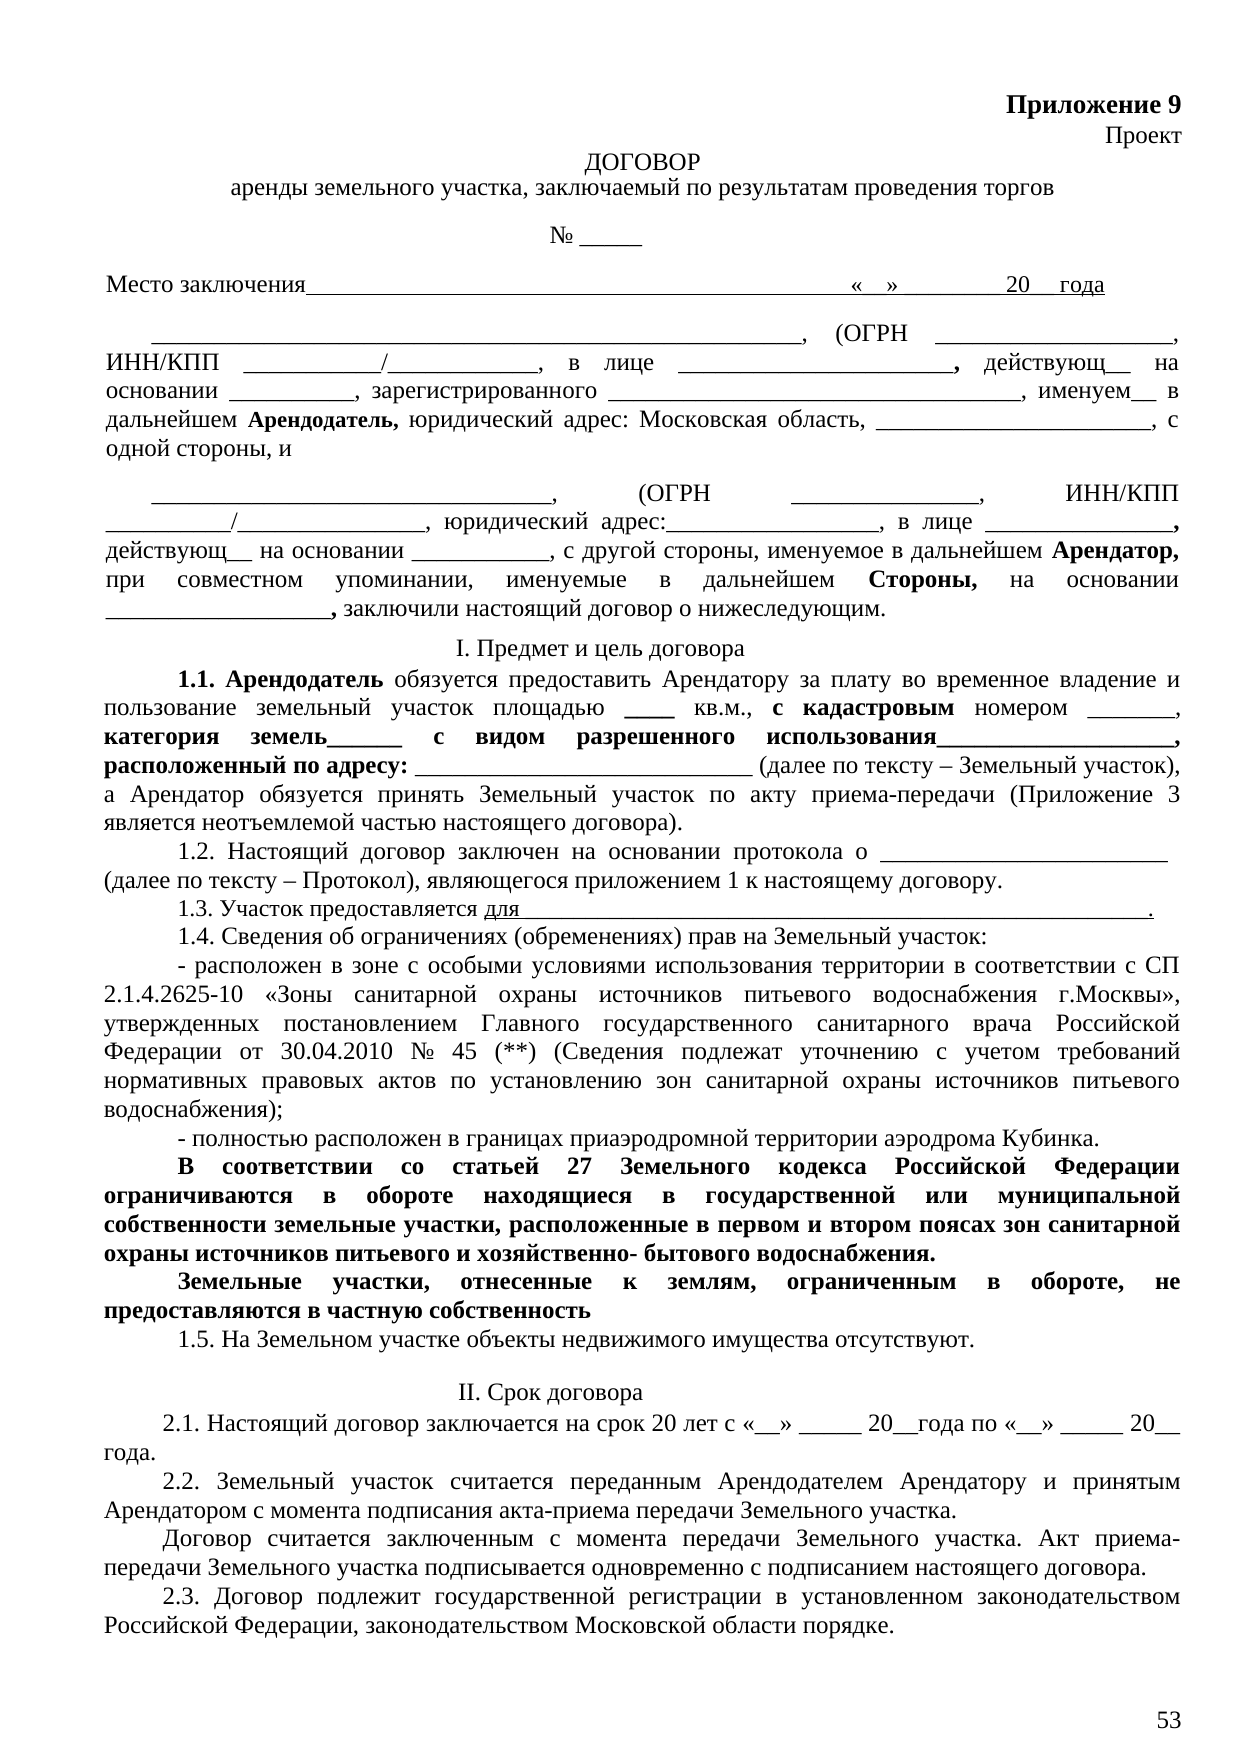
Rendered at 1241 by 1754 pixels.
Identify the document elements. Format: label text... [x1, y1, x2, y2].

text ________________________________, (ОГРН _______________, ИНН/КПП __________/_______________, юридический адрес:_________________, в лице _______________, действующ__ на основании ___________, с другой стороны, именуемое в дальнейшем Арендатор, при совместном упоминании, именуемые в дальнейшем Стороны, на основании __________________, заключили настоящий договор о нижеследующим. [106, 478, 1179, 621]
text 1.3. Участок предоставляется для ____________________________________________________. [103, 894, 1181, 921]
text II. Срок договора [458, 1381, 1181, 1405]
text I. Предмет и цель договора [456, 637, 1181, 661]
text В соответствии со статьей 27 Земельного кодекса Российской Федерации ограничиваются в обороте находящиеся в государственной или муниципальной собственности земельные участки, расположенные в первом и втором поясах зон санитарной охраны источников питьевого и хозяйственно- бытового водоснабжения. [103, 1151, 1181, 1266]
text Договор считается заключенным с момента передачи Земельного участка. Акт приема-передачи Земельного участка подписывается одновременно с подписанием настоящего договора. [103, 1523, 1181, 1581]
text Место заключения «__» ________ 20__ года [106, 273, 1181, 297]
subtitle Приложение 9 [103, 89, 1181, 120]
text - полностью расположен в границах приаэродромной территории аэродрома Кубинка. [103, 1123, 1181, 1151]
text Проект [103, 120, 1182, 148]
text 2.3. Договор подлежит государственной регистрации в установленном законодательством Российской Федерации, законодательством Московской области порядке. [103, 1581, 1181, 1638]
text 1.1. Арендодатель обязуется предоставить Арендатору за плату во временное владение и пользование земельный участок площадью ____ кв.м., с кадастровым номером _______, категория земель______ с видом разрешенного использования___________________, расположенный по адресу: ___________________________ (далее по тексту – Земельный участок), а Арендатор обязуется принять Земельный участок по акту приема-передачи (Приложение 3 является неотъемлемой частью настоящего договора). [103, 664, 1181, 836]
text 2.1. Настоящий договор заключается на срок 20 лет с «__» _____ 20__года по «__» _____ 20__ года. [103, 1408, 1181, 1466]
text 1.2. Настоящий договор заключен на основании протокола о _______________________ (далее по тексту – Протокол), являющегося приложением 1 к настоящему договору. [103, 836, 1181, 894]
text ____________________________________________________, (ОГРН ___________________, ИНН/КПП ___________/____________, в лице ______________________, действующ__ на основании __________, зарегистрированного _________________________________, именуем__ в дальнейшем Арендодатель, юридический адрес: Московская область, ______________________, с одной стороны, и [106, 318, 1179, 462]
text № _____ [456, 225, 1181, 249]
text 2.2. Земельный участок считается переданным Арендодателем Арендатору и принятым Арендатором с момента подписания акта-приема передачи Земельного участка. [103, 1466, 1181, 1523]
text Земельные участки, отнесенные к землям, ограниченным в обороте, не предоставляются в частную собственность [103, 1266, 1181, 1324]
text 1.4. Сведения об ограничениях (обременениях) прав на Земельный участок: [103, 921, 1181, 950]
text 1.5. На Земельном участке объекты недвижимого имущества отсутствуют. [103, 1324, 1181, 1353]
text ДОГОВОР [103, 148, 1181, 176]
text - расположен в зоне с особыми условиями использования территории в соответствии с СП 2.1.4.2625-10 «Зоны санитарной охраны источников питьевого водоснабжения г.Москвы», утвержденных постановлением Главного государственного санитарного врача Российской Федерации от 30.04.2010 № 45 (**) (Сведения подлежат уточнению с учетом требований нормативных правовых актов по установлению зон санитарной охраны источников питьевого водоснабжения); [103, 950, 1181, 1123]
text аренды земельного участка, заключаемый по результатам проведения торгов [103, 176, 1181, 200]
